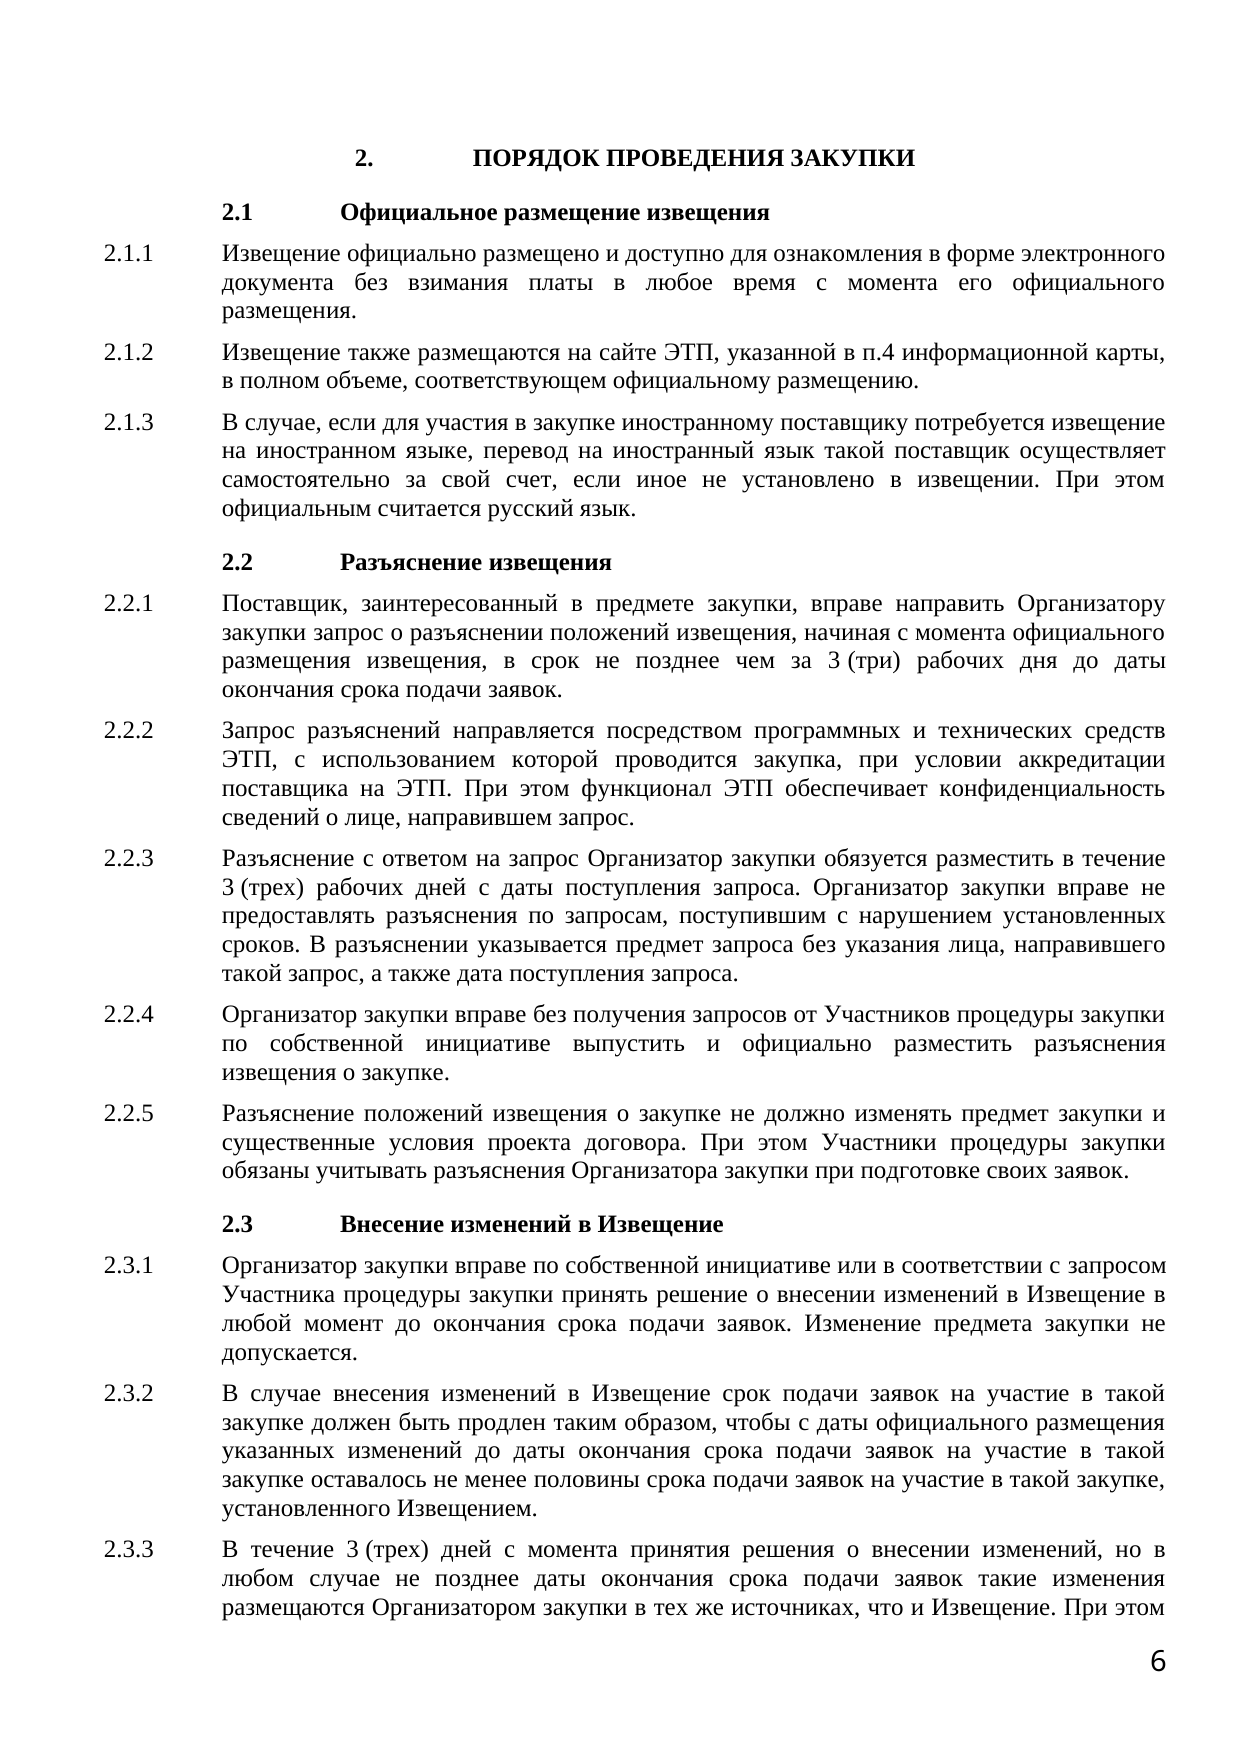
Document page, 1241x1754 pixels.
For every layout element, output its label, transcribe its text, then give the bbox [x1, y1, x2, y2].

text В случае, если для участия в закупке иностранному поставщику потребуется извещение на иностранном языке, перевод на иностранный язык такой поставщик осуществляет самостоятельно за свой счет, если иное не установлено в извещении. При этом официальным считается русский язык. [103, 407, 1166, 522]
text Извещение официально размещено и доступно для ознакомления в форме электронного документа без взимания платы в любое время с момента его официального размещения. [103, 238, 1166, 324]
text Организатор закупки вправе по собственной инициативе или в соответствии с запросом Участника процедуры закупки принять решение о внесении изменений в Извещение в любой момент до окончания срока подачи заявок. Изменение предмета закупки не допускается. [103, 1251, 1166, 1366]
text ПОРЯДОК ПРОВЕДЕНИЯ ЗАКУПКИ [103, 143, 1166, 172]
text Запрос разъяснений направляется посредством программных и технических средств ЭТП, с использованием которой проводится закупка, при условии аккредитации поставщика на ЭТП. При этом функционал ЭТП обеспечивает конфиденциальность сведений о лице, направившем запрос. [103, 716, 1166, 831]
text Разъяснение положений извещения о закупке не должно изменять предмет закупки и существенные условия проекта договора. При этом Участники процедуры закупки обязаны учитывать разъяснения Организатора закупки при подготовке своих заявок. [103, 1098, 1166, 1184]
text Извещение также размещаются на сайте ЭТП, указанной в п.4 информационной карты, в полном объеме, соответствующем официальному размещению. [103, 337, 1166, 394]
text Разъяснение с ответом на запрос Организатор закупки обязуется разместить в течение 3 (трех) рабочих дней с даты поступления запроса. Организатор закупки вправе не предоставлять разъяснения по запросам, поступившим с нарушением установленных сроков. В разъяснении указывается предмет запроса без указания лица, направившего такой запрос, а также дата поступления запроса. [103, 843, 1166, 987]
text Внесение изменений в Извещение [222, 1209, 1166, 1238]
text В случае внесения изменений в Извещение срок подачи заявок на участие в такой закупке должен быть продлен таким образом, чтобы с даты официального размещения указанных изменений до даты окончания срока подачи заявок на участие в такой закупке оставалось не менее половины срока подачи заявок на участие в такой закупке, установленного Извещением. [103, 1378, 1166, 1522]
text Официальное размещение извещения [222, 197, 1166, 226]
text Организатор закупки вправе без получения запросов от Участников процедуры закупки по собственной инициативе выпустить и официально разместить разъяснения извещения о закупке. [103, 999, 1166, 1086]
text Разъяснение извещения [222, 547, 1166, 576]
text Поставщик, заинтересованный в предмете закупки, вправе направить Организатору закупки запрос о разъяснении положений извещения, начиная с момента официального размещения извещения, в срок не позднее чем за 3 (три) рабочих дня до даты окончания срока подачи заявок. [103, 588, 1166, 703]
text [103, 1534, 1166, 1621]
